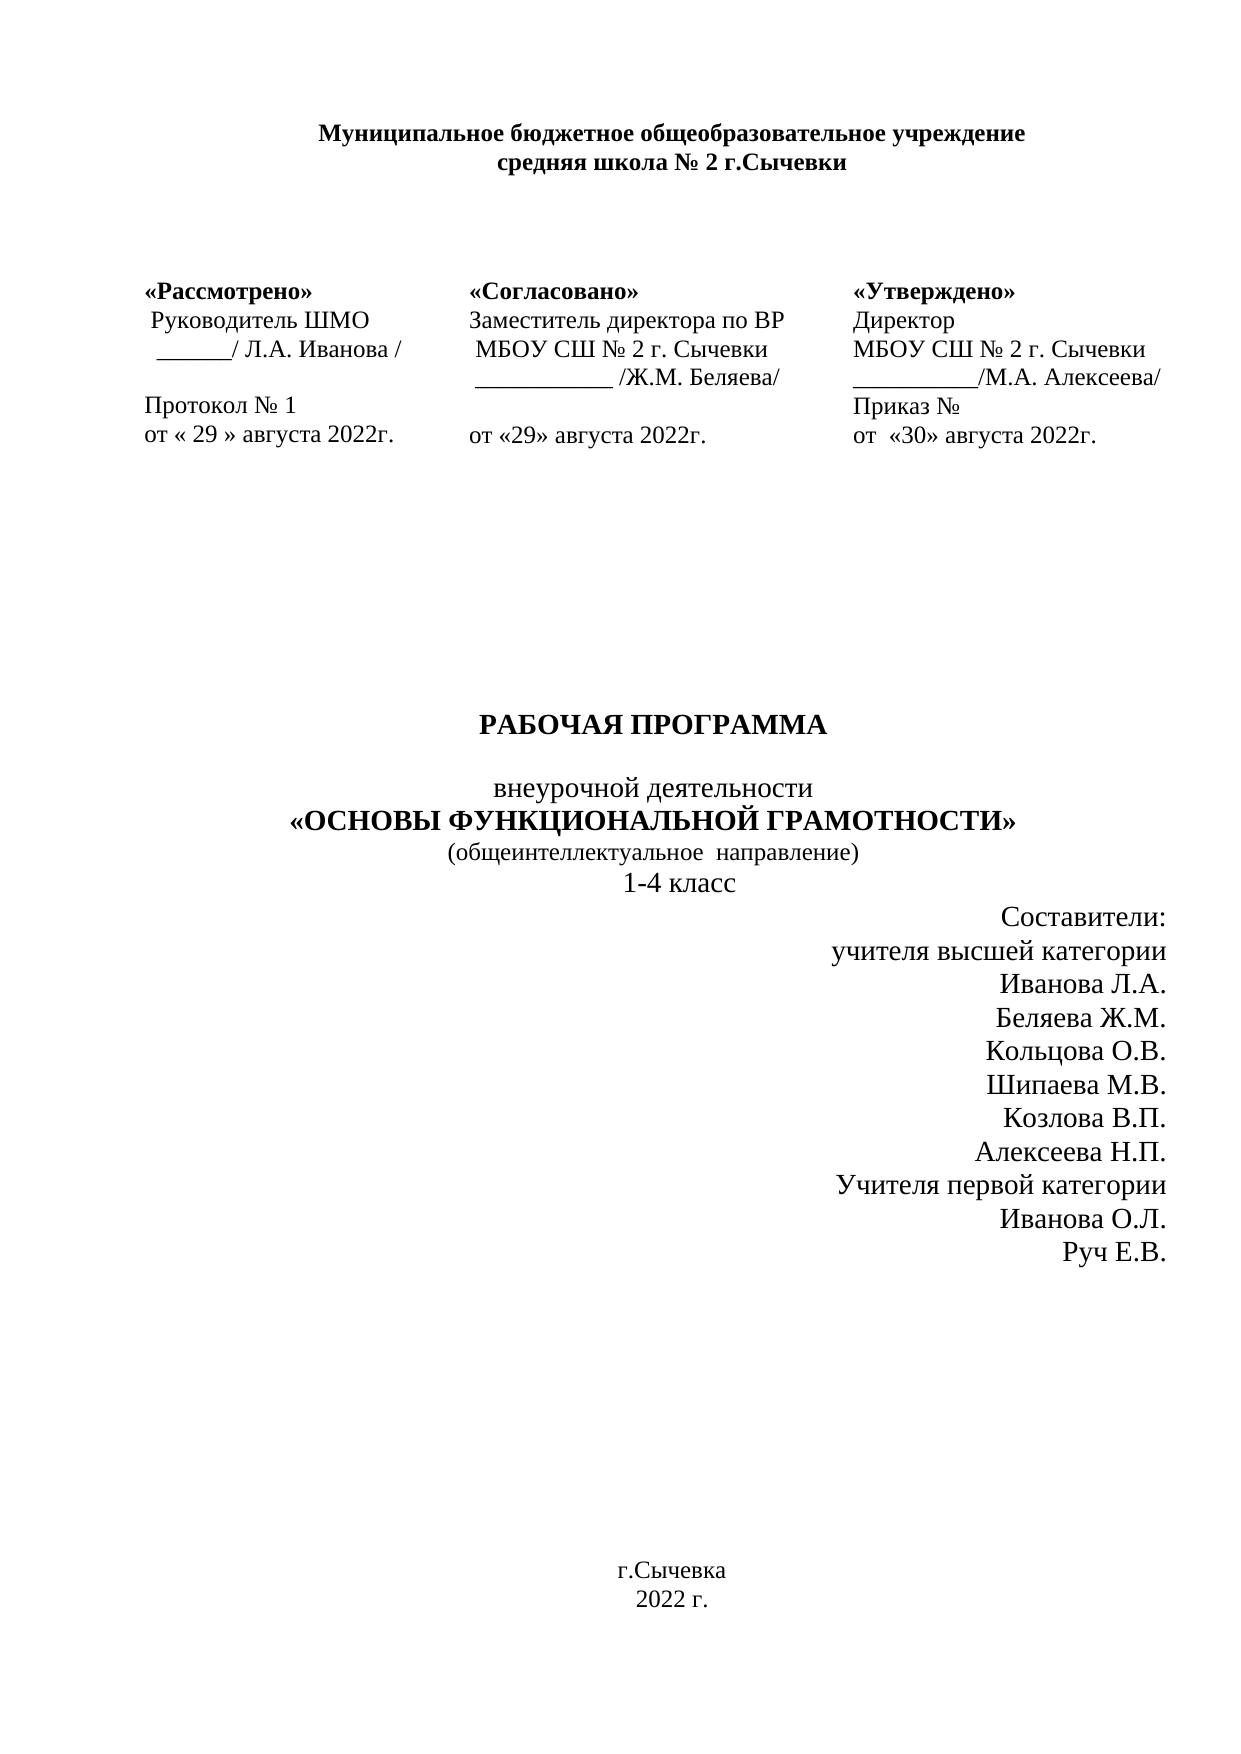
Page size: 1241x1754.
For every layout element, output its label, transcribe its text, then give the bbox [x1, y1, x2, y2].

table_header «Рассмотрено» Руководитель ШМО ______/ Л.А. Иванова / Протокол № 1 от « 29 » августа 2022г. [133, 276, 458, 449]
text РАБОЧАЯ ПРОГРАММА [140, 707, 1167, 741]
text Руч Е.В. [140, 1234, 1167, 1268]
text средняя школа № 2 г.Сычевки [177, 147, 1167, 176]
text Составители: [140, 899, 1167, 933]
table_header «Утверждено» Директор МБОУ СШ № 2 г. Сычевки __________/М.А. Алексеева/ Приказ № от «30» августа 2022г. [842, 276, 1240, 449]
text 1-4 класс [177, 866, 1167, 899]
text Кольцова О.В. [140, 1033, 1167, 1067]
text учителя высшей категории [140, 933, 1167, 966]
text Шипаева М.В. [140, 1067, 1167, 1100]
text Иванова Л.А. [140, 966, 1167, 1000]
text 2022 г. [177, 1584, 1167, 1613]
table_header «Согласовано» Заместитель директора по ВР МБОУ СШ № 2 г. Сычевки ___________ /Ж.М. Беляева/ от «29» августа 2022г. [458, 276, 842, 449]
text Беляева Ж.М. [140, 1000, 1167, 1033]
text г.Сычевка [177, 1556, 1167, 1584]
text (общеинтеллектуальное направление) [140, 837, 1167, 866]
text Муниципальное бюджетное общеобразовательное учреждение [177, 118, 1167, 147]
text Алексеева Н.П. [140, 1134, 1167, 1167]
text Иванова О.Л. [140, 1201, 1167, 1234]
text «ОСНОВЫ ФУНКЦИОНАЛЬНОЙ ГРАМОТНОСТИ» [140, 803, 1167, 837]
text Козлова В.П. [140, 1100, 1167, 1134]
text Учителя первой категории [140, 1167, 1167, 1201]
text внеурочной деятельности [140, 770, 1167, 803]
